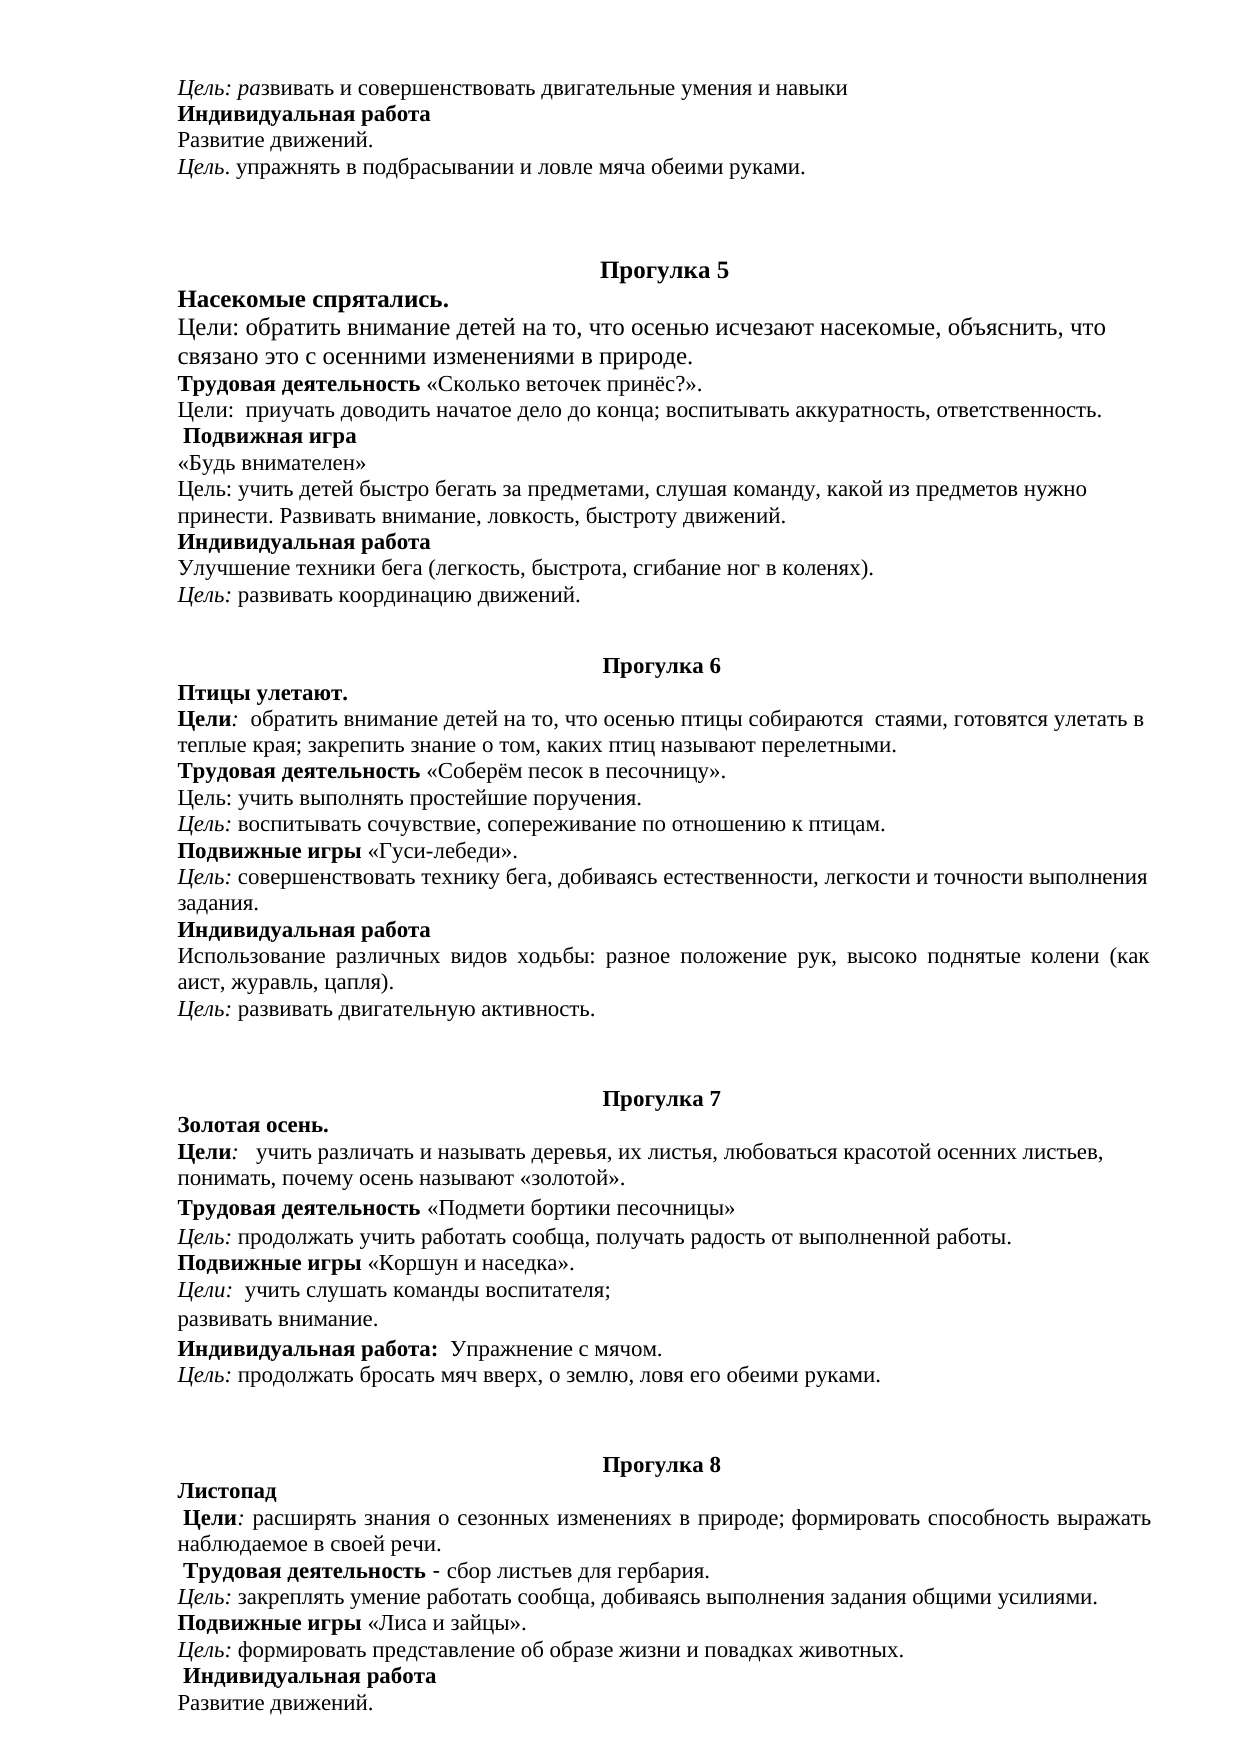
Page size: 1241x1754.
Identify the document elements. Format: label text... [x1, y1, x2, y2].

text Трудовая деятельность «Сколько веточек принёс?». [177, 370, 1152, 396]
text Цели: приучать доводить начатое дело до конца; воспитывать аккуратность, ответственность. [177, 396, 1152, 423]
text Индивидуальная работа [177, 916, 1152, 942]
text Трудовая деятельность - сбор листьев для гербария. [177, 1557, 1152, 1583]
text Индивидуальная работа [177, 528, 1152, 554]
text развивать внимание. [177, 1305, 1152, 1332]
text Птицы улетают. [177, 678, 1152, 705]
text Трудовая деятельность «Подмети бортики песочницы» [177, 1193, 1152, 1220]
text Цель. упражнять в подбрасывании и ловле мяча обеими руками. [177, 153, 1152, 179]
text Прогулка 8 [177, 1451, 1152, 1478]
text Цели: расширять знания о сезонных изменениях в природе; формировать способность выражать наблюдаемое в своей речи. [177, 1504, 1152, 1557]
text Улучшение техники бега (легкость, быстрота, сгибание ног в коленях). [177, 554, 1152, 581]
text Золотая осень. [177, 1111, 1152, 1138]
text Индивидуальная работа: Упражнение с мячом. [177, 1335, 1152, 1361]
text Подвижные игры «Гуси-лебеди». [177, 837, 1152, 863]
text «Будь внимателен» [177, 449, 1152, 475]
text Листопад [177, 1478, 1152, 1504]
text Подвижные игры «Коршун и наседка». [177, 1249, 1152, 1276]
text Цель: учить выполнять простейшие поручения. [177, 784, 1152, 810]
text Цели: обратить внимание детей на то, что осенью исчезают насекомые, объяснить, что связано это с осенними изменениями в природе. [177, 312, 1152, 370]
text Цели: учить слушать команды воспитателя; [177, 1276, 1152, 1302]
text Цель: продолжать бросать мяч вверх, о землю, ловя его обеими руками. [177, 1361, 1152, 1387]
text Прогулка 7 [177, 1085, 1152, 1111]
text Цель: развивать и совершенствовать двигательные умения и навыки [177, 74, 1152, 100]
text Цель: развивать координацию движений. [177, 581, 1152, 607]
text Цели: обратить внимание детей на то, что осенью птицы собираются стаями, готовятся улетать в теплые края; закрепить знание о том, каких птиц называют перелетными. [177, 705, 1152, 758]
text Трудовая деятельность «Соберём песок в песочницу». [177, 758, 1152, 784]
text Цель: формировать представление об образе жизни и повадках животных. [177, 1636, 1152, 1662]
text Подвижные игры «Лиса и зайцы». [177, 1609, 1152, 1636]
text Индивидуальная работа [177, 1662, 1152, 1688]
text Индивидуальная работа [177, 100, 1152, 127]
text Цель: совершенствовать технику бега, добиваясь естественности, легкости и точности выполнения задания. [177, 863, 1152, 916]
text Насекомые спрятались. [177, 284, 1152, 312]
text Подвижная игра [177, 423, 1152, 449]
text Цель: воспитывать сочувствие, сопереживание по отношению к птицам. [177, 810, 1152, 837]
text Прогулка 5 [177, 255, 1152, 284]
text Развитие движений. [177, 1688, 1152, 1715]
text Цель: продолжать учить работать сообща, получать радость от выполненной работы. [177, 1223, 1152, 1249]
text Развитие движений. [177, 127, 1152, 153]
text Цель: закреплять умение работать сообща, добиваясь выполнения задания общими усилиями. [177, 1583, 1152, 1609]
text Цель: учить детей быстро бегать за предметами, слушая команду, какой из предметов нужно принести. Развивать внимание, ловкость, быстроту движений. [177, 475, 1152, 528]
text Прогулка 6 [177, 652, 1152, 678]
text Использование различных видов ходьбы: разное положение рук, высоко поднятые колени (как аист, журавль, цапля). [177, 942, 1152, 995]
text Цель: развивать двигательную активность. [177, 995, 1152, 1021]
text Цели: учить различать и называть деревья, их листья, любоваться красотой осенних листьев, понимать, почему осень называют «золотой». [177, 1138, 1152, 1190]
